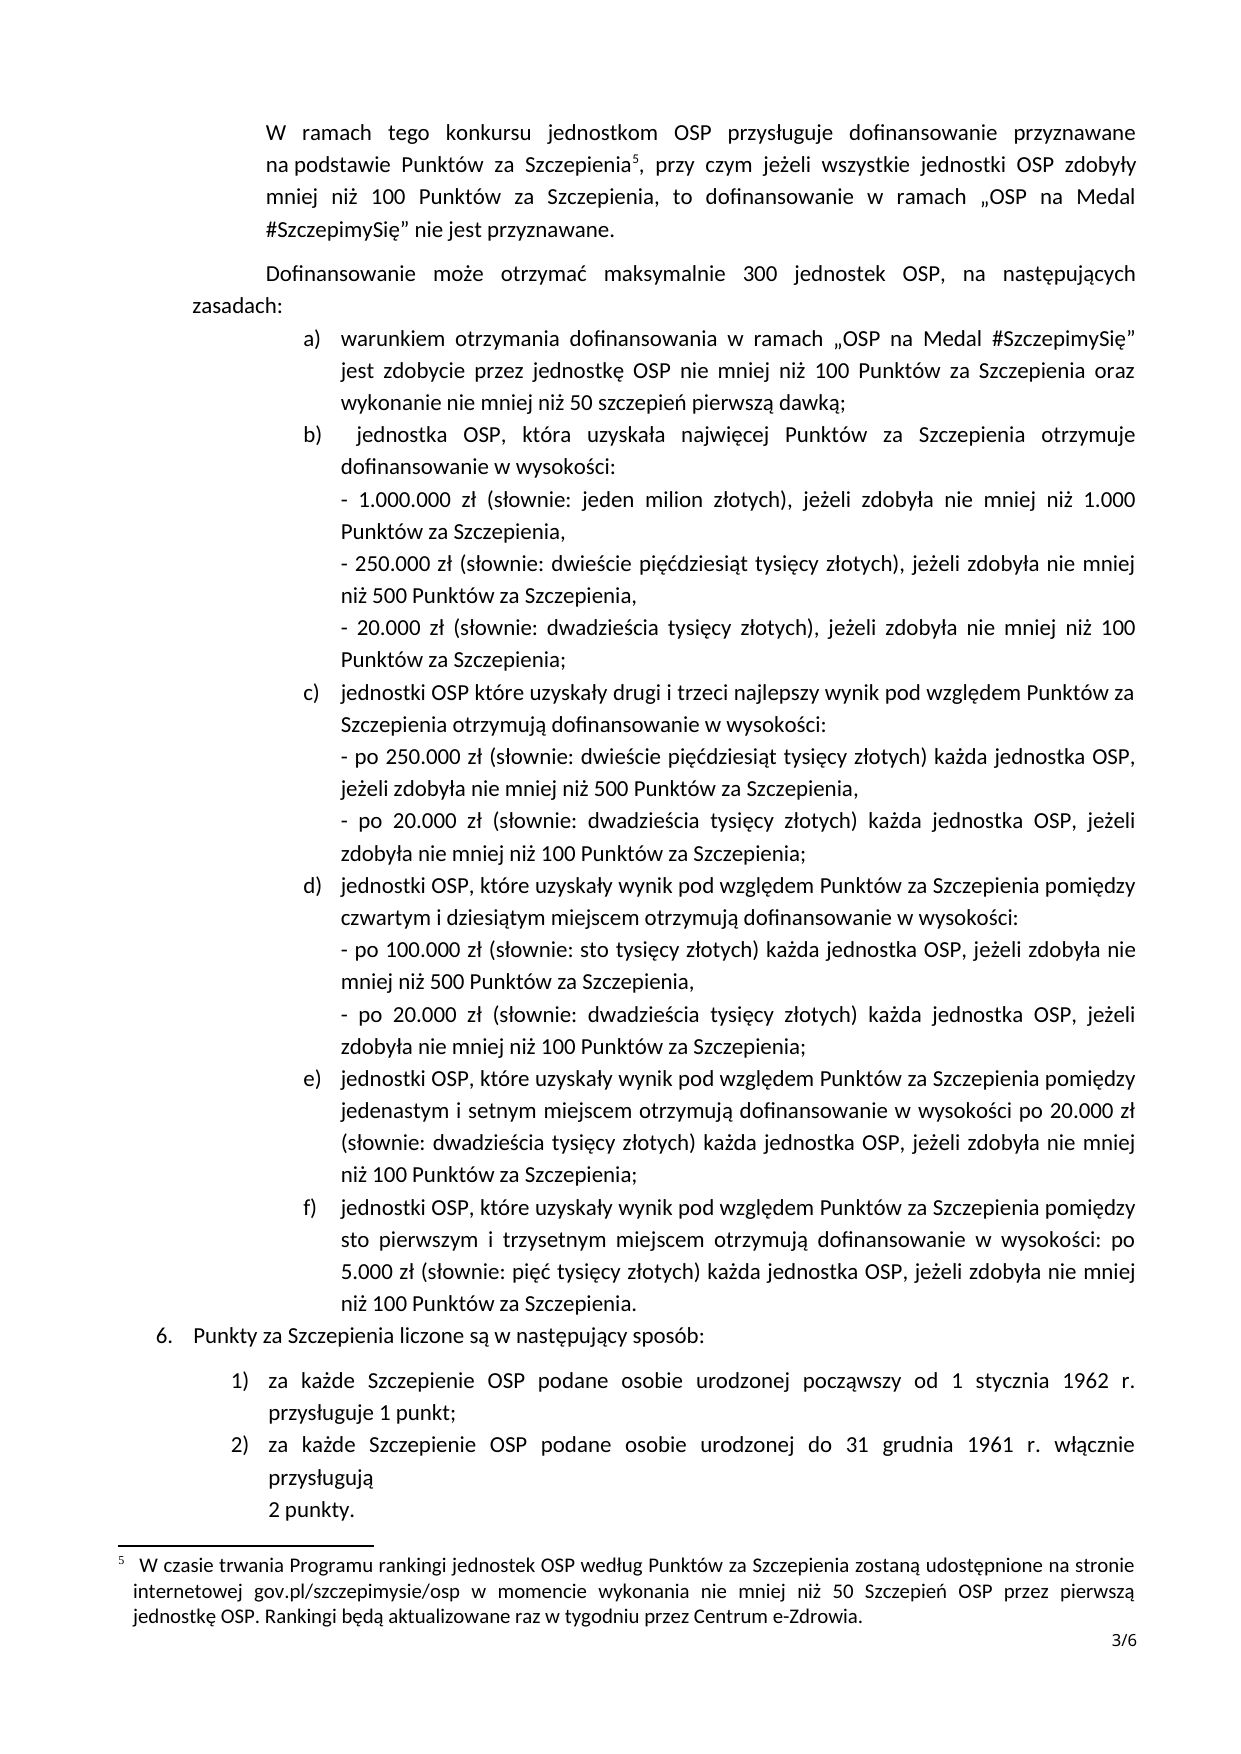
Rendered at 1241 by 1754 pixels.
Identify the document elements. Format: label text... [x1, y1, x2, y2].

list - 1.000.000 zł (słownie: jeden milion złotych), jeżeli zdobyła nie mniej niż 1.000 Punktów za Szczepienia, [341, 485, 1137, 545]
list - 20.000 zł (słownie: dwadzieścia tysięcy złotych), jeżeli zdobyła nie mniej niż 100 Punktów za Szczepienia; [341, 613, 1137, 674]
list - po 100.000 zł (słownie: sto tysięcy złotych) każda jednostka OSP, jeżeli zdobyła nie mniej niż 500 Punktów za Szczepienia, [341, 935, 1137, 996]
list Dofinansowanie może otrzymać maksymalnie 300 jednostek OSP, na następujących zasadach: [192, 259, 1137, 319]
list jednostki OSP, które uzyskały wynik pod względem Punktów za Szczepienia pomiędzy jedenastym i setnym miejscem otrzymują dofinansowanie w wysokości po 20.000 zł (słownie: dwadzieścia tysięcy złotych) każda jednostka OSP, jeżeli zdobyła nie mniej niż 100 Punktów za Szczepienia; [303, 1064, 1137, 1189]
list - po 20.000 zł (słownie: dwadzieścia tysięcy złotych) każda jednostka OSP, jeżeli zdobyła nie mniej niż 100 Punktów za Szczepienia; [341, 807, 1137, 867]
list - po 250.000 zł (słownie: dwieście pięćdziesiąt tysięcy złotych) każda jednostka OSP, jeżeli zdobyła nie mniej niż 500 Punktów za Szczepienia, [341, 742, 1137, 802]
list jednostka OSP, która uzyskała najwięcej Punktów za Szczepienia otrzymuje dofinansowanie w wysokości: [303, 420, 1137, 481]
list - po 20.000 zł (słownie: dwadzieścia tysięcy złotych) każda jednostka OSP, jeżeli zdobyła nie mniej niż 100 Punktów za Szczepienia; [341, 1000, 1137, 1060]
list za każde Szczepienie OSP podane osobie urodzonej do 31 grudnia 1961 r. włącznie przysługują 2 punkty. [231, 1431, 1137, 1523]
list Punkty za Szczepienia liczone są w następujący sposób: [156, 1322, 1137, 1349]
list jednostki OSP, które uzyskały wynik pod względem Punktów za Szczepienia pomiędzy czwartym i dziesiątym miejscem otrzymują dofinansowanie w wysokości: [303, 871, 1137, 931]
list za każde Szczepienie OSP podane osobie urodzonej począwszy od 1 stycznia 1962 r. przysługuje 1 punkt; [231, 1366, 1137, 1426]
list W ramach tego konkursu jednostkom OSP przysługuje dofinansowanie przyznawane na podstawie Punktów za Szczepienia, przy czym jeżeli wszystkie jednostki OSP zdobyły mniej niż 100 Punktów za Szczepienia, to dofinansowanie w ramach „OSP na Medal #SzczepimySię” nie jest przyznawane. [266, 118, 1137, 243]
list jednostki OSP, które uzyskały wynik pod względem Punktów za Szczepienia pomiędzy sto pierwszym i trzysetnym miejscem otrzymują dofinansowanie w wysokości: po 5.000 zł (słownie: pięć tysięcy złotych) każda jednostka OSP, jeżeli zdobyła nie mniej niż 100 Punktów za Szczepienia. [303, 1193, 1137, 1317]
list - 250.000 zł (słownie: dwieście pięćdziesiąt tysięcy złotych), jeżeli zdobyła nie mniej niż 500 Punktów za Szczepienia, [341, 549, 1137, 609]
list jednostki OSP które uzyskały drugi i trzeci najlepszy wynik pod względem Punktów za Szczepienia otrzymują dofinansowanie w wysokości: [303, 678, 1137, 738]
list warunkiem otrzymania dofinansowania w ramach „OSP na Medal #SzczepimySię” jest zdobycie przez jednostkę OSP nie mniej niż 100 Punktów za Szczepienia oraz wykonanie nie mniej niż 50 szczepień pierwszą dawką; [303, 324, 1137, 416]
